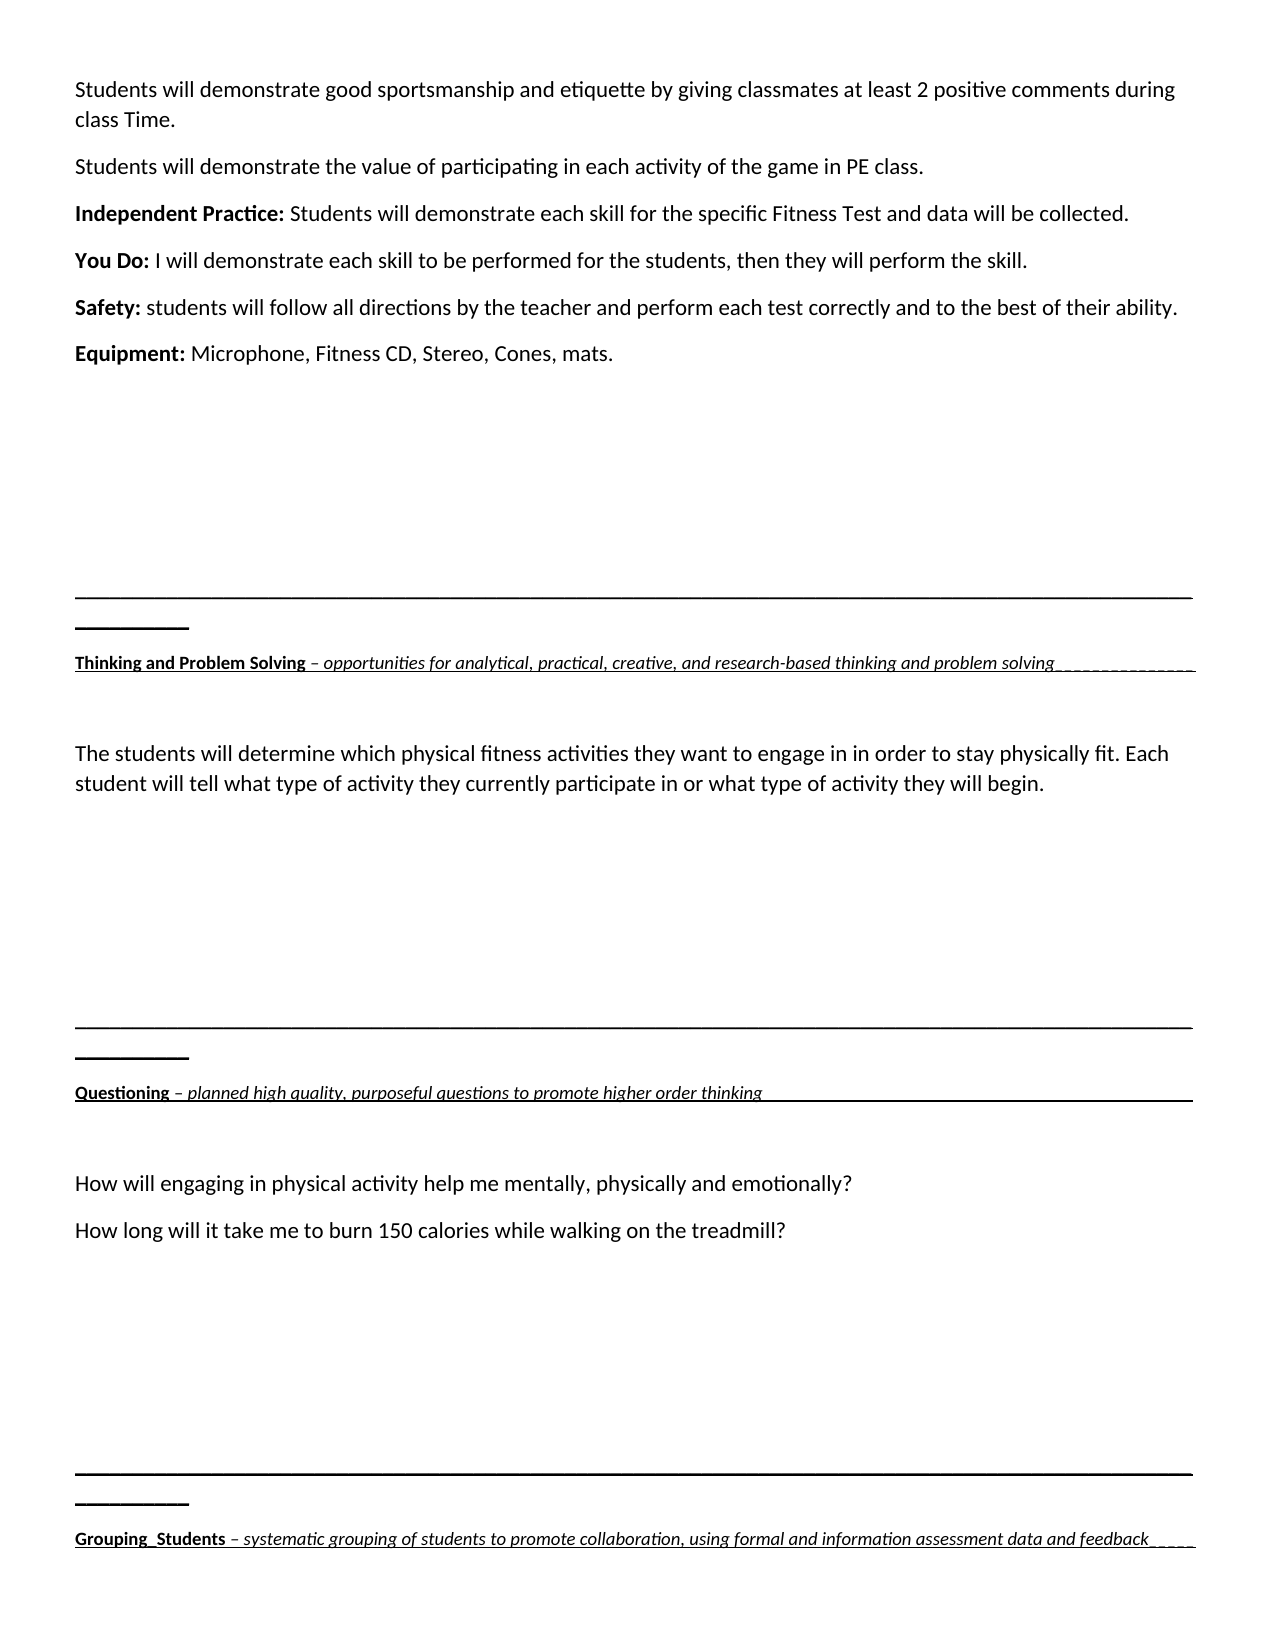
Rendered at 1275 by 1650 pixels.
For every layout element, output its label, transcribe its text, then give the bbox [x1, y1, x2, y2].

text Safety: students will follow all directions by the teacher and perform each test correctly and to the best of their ability. [75, 293, 1200, 321]
text Students will demonstrate good sportsmanship and etiquette by giving classmates at least 2 positive comments during class Time. [75, 75, 1200, 133]
text Equipment: Microphone, Fitness CD, Stereo, Cones, mats. [75, 339, 1200, 368]
text How long will it take me to burn 150 calories while walking on the treadmill? [75, 1216, 1200, 1244]
text Thinking and Problem Solving – opportunities for analytical, practical, creative, and research-based thinking and problem solving_______________ [75, 651, 1200, 674]
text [75, 1450, 1200, 1509]
text The students will determine which physical fitness activities they want to engage in in order to stay physically fit. Each student will tell what type of activity they currently participate in or what type of activity they will begin. [75, 739, 1200, 797]
text Grouping_Students – systematic grouping of students to promote collaboration, using formal and information assessment data and feedback_____ [75, 1527, 1200, 1550]
text ____________________________________________________________________________________________________________ [75, 1004, 1200, 1062]
text You Do: I will demonstrate each skill to be performed for the students, then they will perform the skill. [75, 246, 1200, 274]
text Independent Practice: Students will demonstrate each skill for the specific Fitness Test and data will be collected. [75, 199, 1200, 227]
text How will engaging in physical activity help me mentally, physically and emotionally? [75, 1169, 1200, 1197]
text Students will demonstrate the value of participating in each activity of the game in PE class. [75, 152, 1200, 180]
text Questioning – planned high quality, purposeful questions to promote higher order thinking______________________________________________ [75, 1081, 1200, 1104]
text ____________________________________________________________________________________________________________ [75, 574, 1200, 632]
